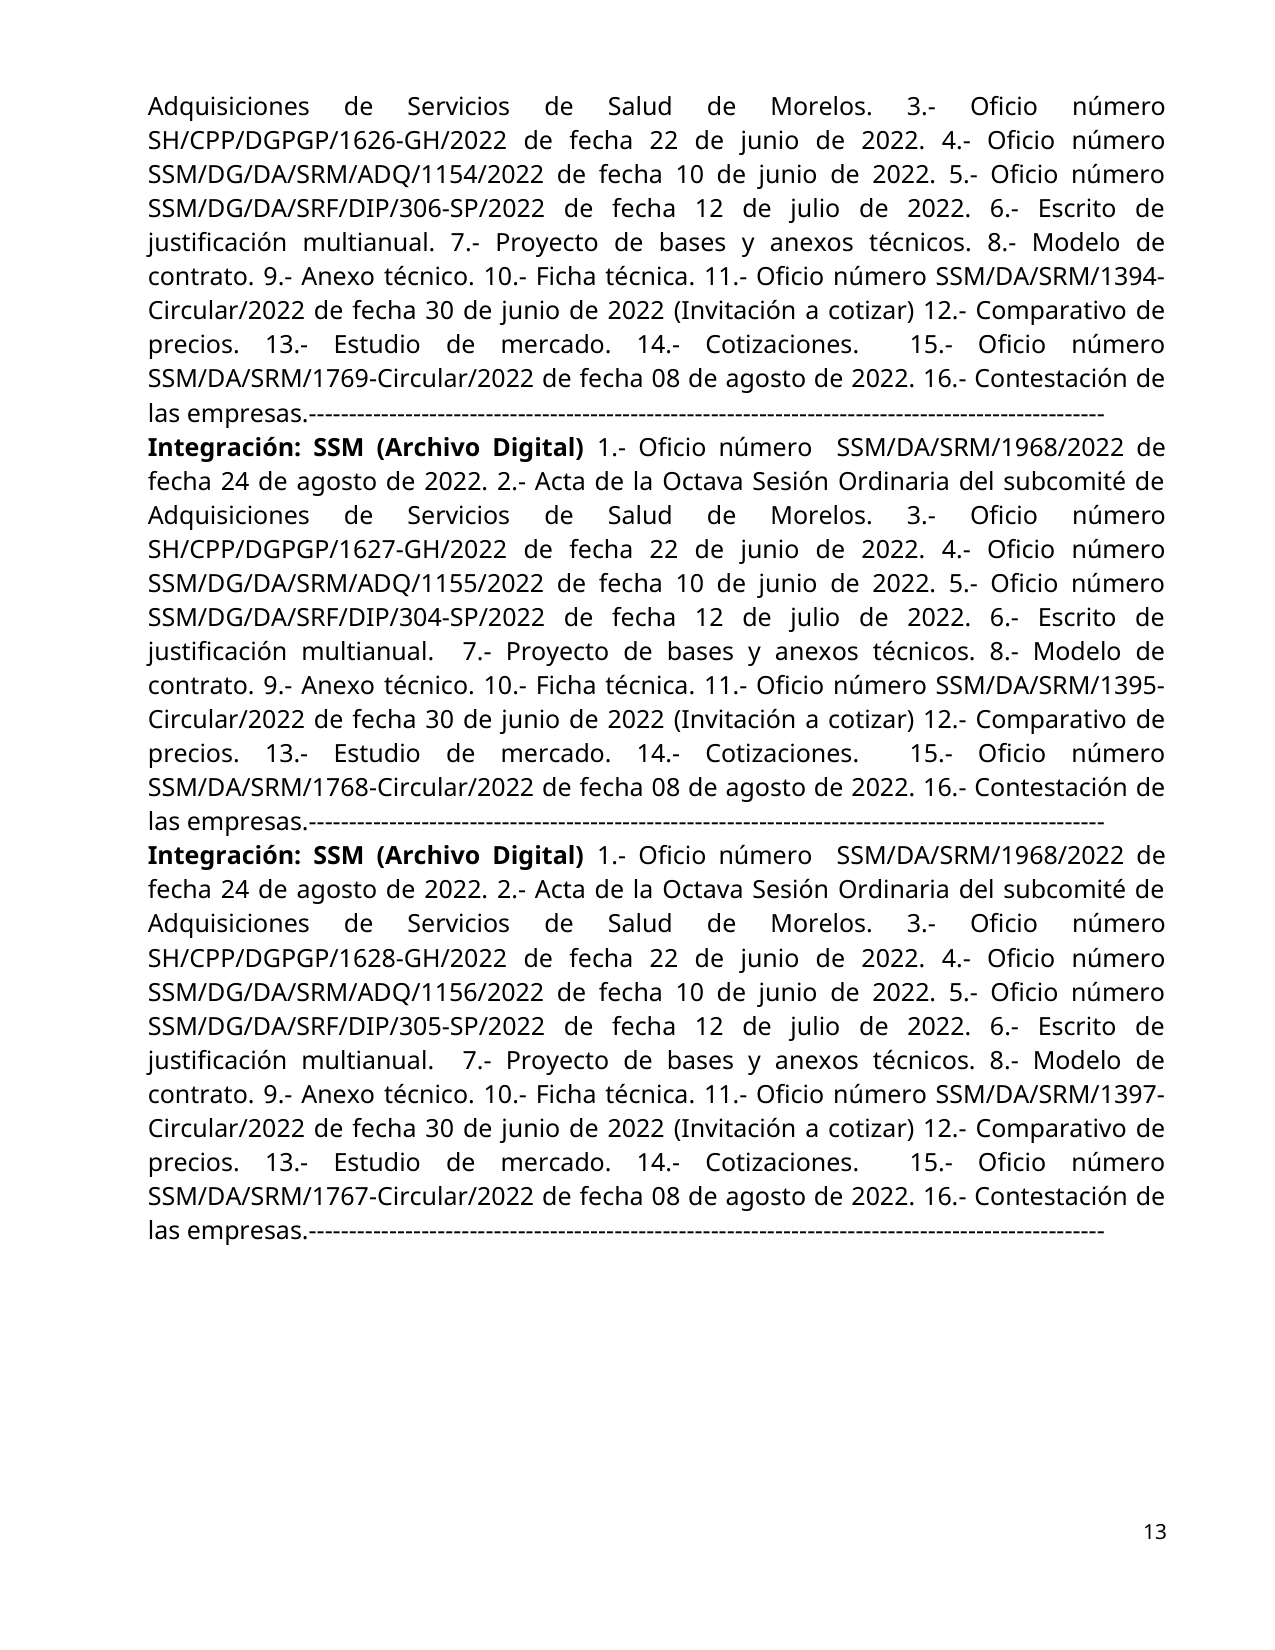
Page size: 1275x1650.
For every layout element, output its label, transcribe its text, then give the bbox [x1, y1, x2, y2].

text Integración: SSM (Archivo Digital) 1.- Oficio número SSM/DA/SRM/1968/2022 de fecha 24 de agosto de 2022. 2.- Acta de la Octava Sesión Ordinaria del subcomité de Adquisiciones de Servicios de Salud de Morelos. 3.- Oficio número SH/CPP/DGPGP/1628-GH/2022 de fecha 22 de junio de 2022. 4.- Oficio número SSM/DG/DA/SRM/ADQ/1156/2022 de fecha 10 de junio de 2022. 5.- Oficio número SSM/DG/DA/SRF/DIP/305-SP/2022 de fecha 12 de julio de 2022. 6.- Escrito de justificación multianual. 7.- Proyecto de bases y anexos técnicos. 8.- Modelo de contrato. 9.- Anexo técnico. 10.- Ficha técnica. 11.- Oficio número SSM/DA/SRM/1397-Circular/2022 de fecha 30 de junio de 2022 (Invitación a cotizar) 12.- Comparativo de precios. 13.- Estudio de mercado. 14.- Cotizaciones. 15.- Oficio número SSM/DA/SRM/1767-Circular/2022 de fecha 08 de agosto de 2022. 16.- Contestación de las empresas.--------------------------------------------------------------------------------------------------- [148, 838, 1167, 1247]
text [148, 89, 1167, 429]
text Integración: SSM (Archivo Digital) 1.- Oficio número SSM/DA/SRM/1968/2022 de fecha 24 de agosto de 2022. 2.- Acta de la Octava Sesión Ordinaria del subcomité de Adquisiciones de Servicios de Salud de Morelos. 3.- Oficio número SH/CPP/DGPGP/1627-GH/2022 de fecha 22 de junio de 2022. 4.- Oficio número SSM/DG/DA/SRM/ADQ/1155/2022 de fecha 10 de junio de 2022. 5.- Oficio número SSM/DG/DA/SRF/DIP/304-SP/2022 de fecha 12 de julio de 2022. 6.- Escrito de justificación multianual. 7.- Proyecto de bases y anexos técnicos. 8.- Modelo de contrato. 9.- Anexo técnico. 10.- Ficha técnica. 11.- Oficio número SSM/DA/SRM/1395-Circular/2022 de fecha 30 de junio de 2022 (Invitación a cotizar) 12.- Comparativo de precios. 13.- Estudio de mercado. 14.- Cotizaciones. 15.- Oficio número SSM/DA/SRM/1768-Circular/2022 de fecha 08 de agosto de 2022. 16.- Contestación de las empresas.--------------------------------------------------------------------------------------------------- [148, 429, 1167, 838]
